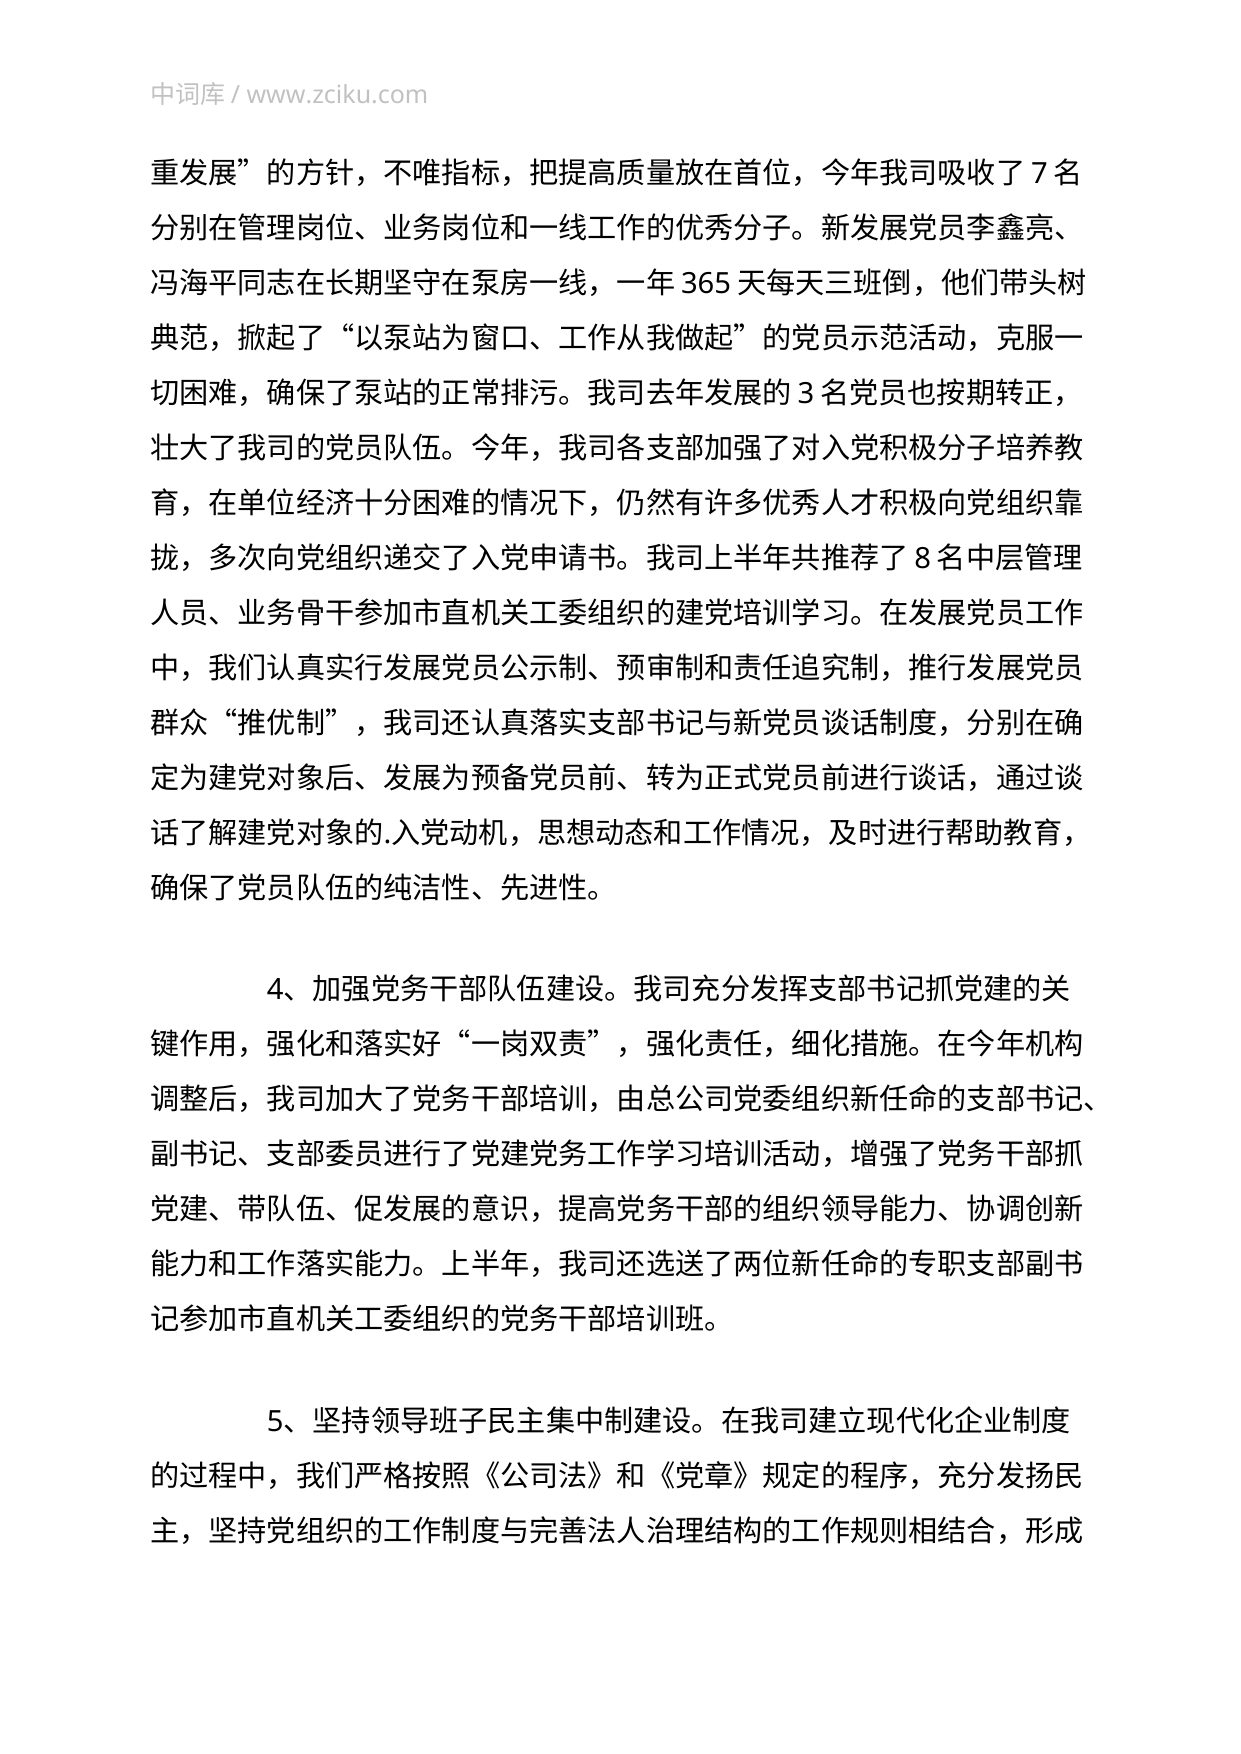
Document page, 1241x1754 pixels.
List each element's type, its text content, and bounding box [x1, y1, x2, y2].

text 4、加强党务干部队伍建设。我司充分发挥支部书记抓党建的关键作用，强化和落实好“一岗双责”，强化责任，细化措施。在今年机构调整后，我司加大了党务干部培训，由总公司党委组织新任命的支部书记、副书记、支部委员进行了党建党务工作学习培训活动，增强了党务干部抓党建、带队伍、促发展的意识，提高党务干部的组织领导能力、协调创新能力和工作落实能力。上半年，我司还选送了两位新任命的专职支部副书记参加市直机关工委组织的党务干部培训班。 [150, 966, 1090, 1338]
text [150, 150, 1090, 906]
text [150, 1397, 1090, 1549]
